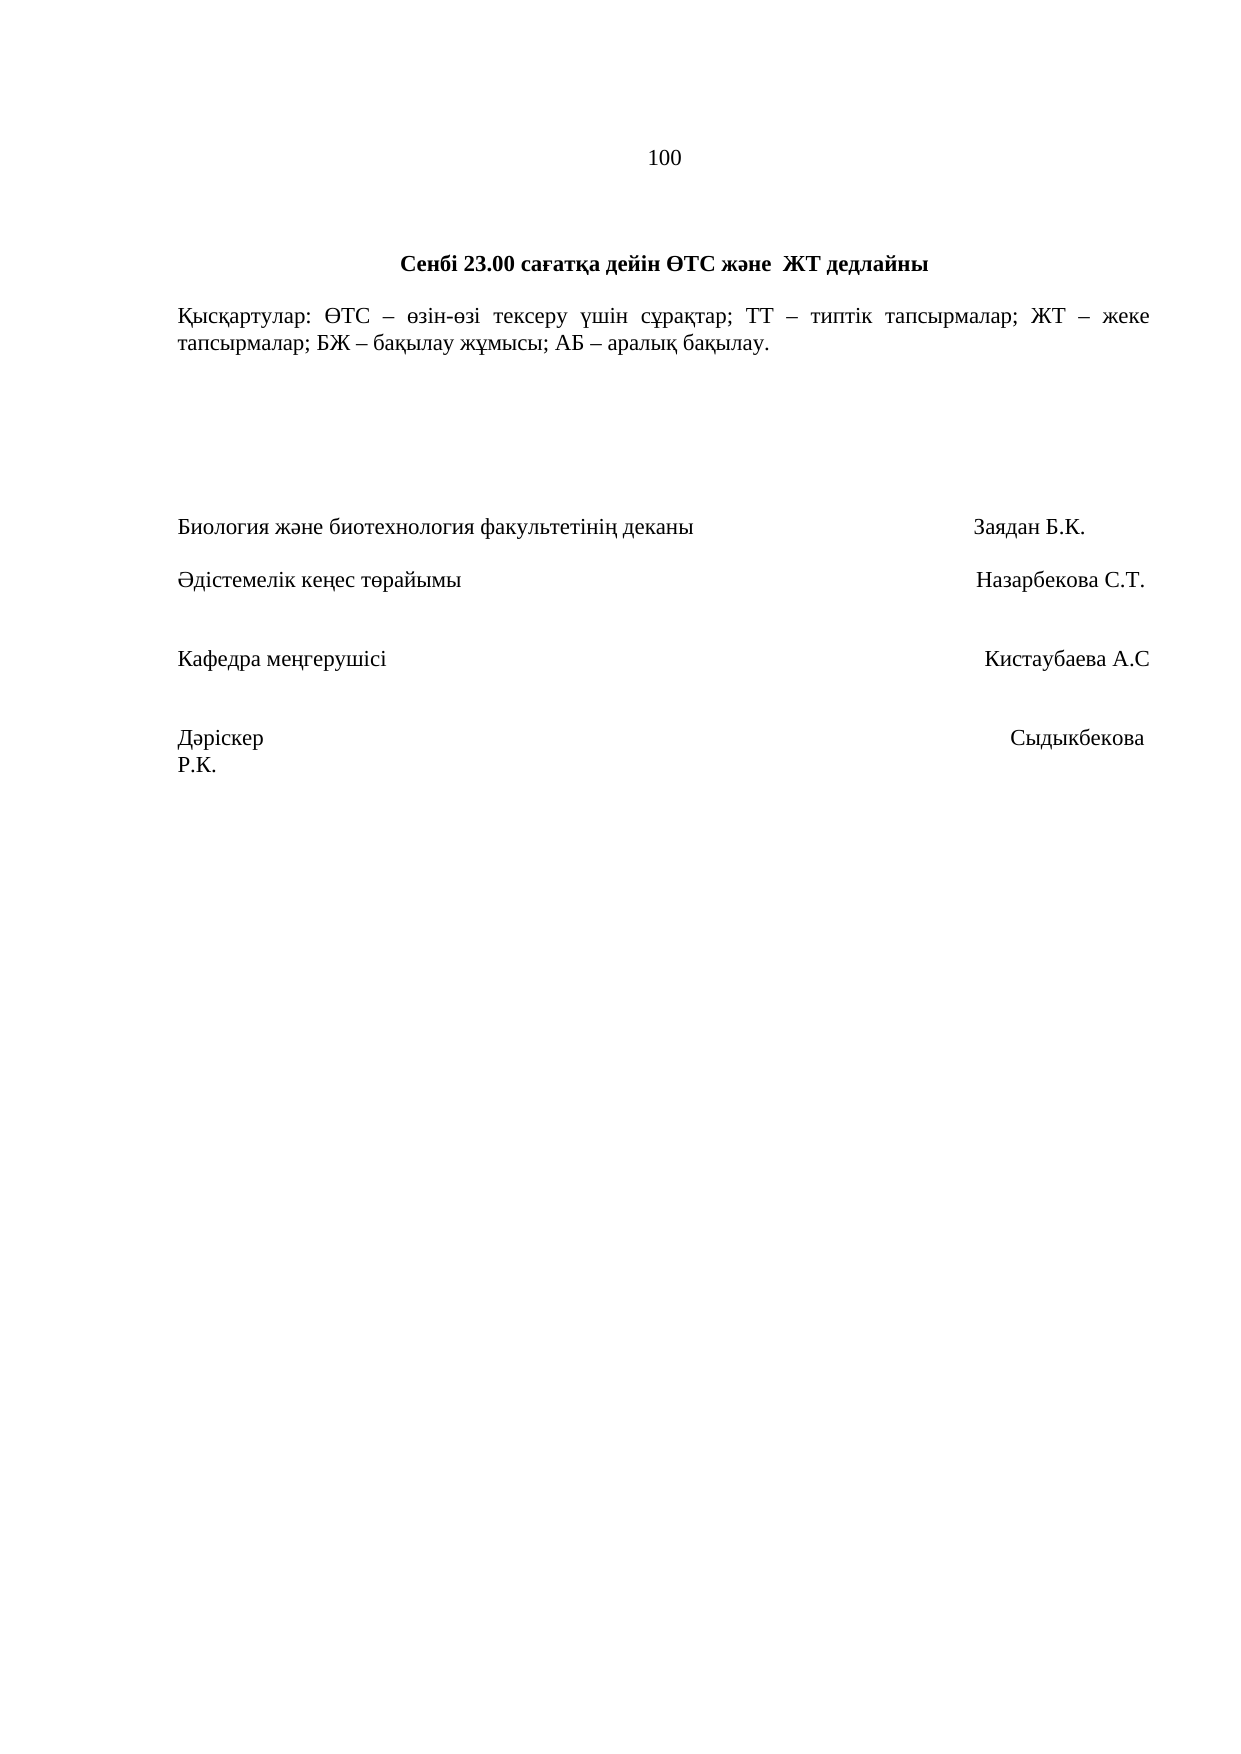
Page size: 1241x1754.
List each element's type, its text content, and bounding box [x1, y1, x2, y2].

text Әдістемелік кеңес төрайымы Назарбекова С.Т. [177, 566, 1152, 619]
text Биология және биотехнология факультетінің деканы Заядан Б.К. [177, 513, 1152, 540]
text Дәріскер Сыдыкбекова Р.К. [177, 724, 1152, 777]
text Қысқартулар: ӨТС – өзін-өзі тексеру үшін сұрақтар; ТТ – типтік тапсырмалар; ЖТ – жеке тапсырмалар; БЖ – бақылау жұмысы; АБ – аралық бақылау. [177, 303, 1152, 355]
text Кафедра меңгерушісі Кистаубаева А.С [177, 645, 1152, 698]
